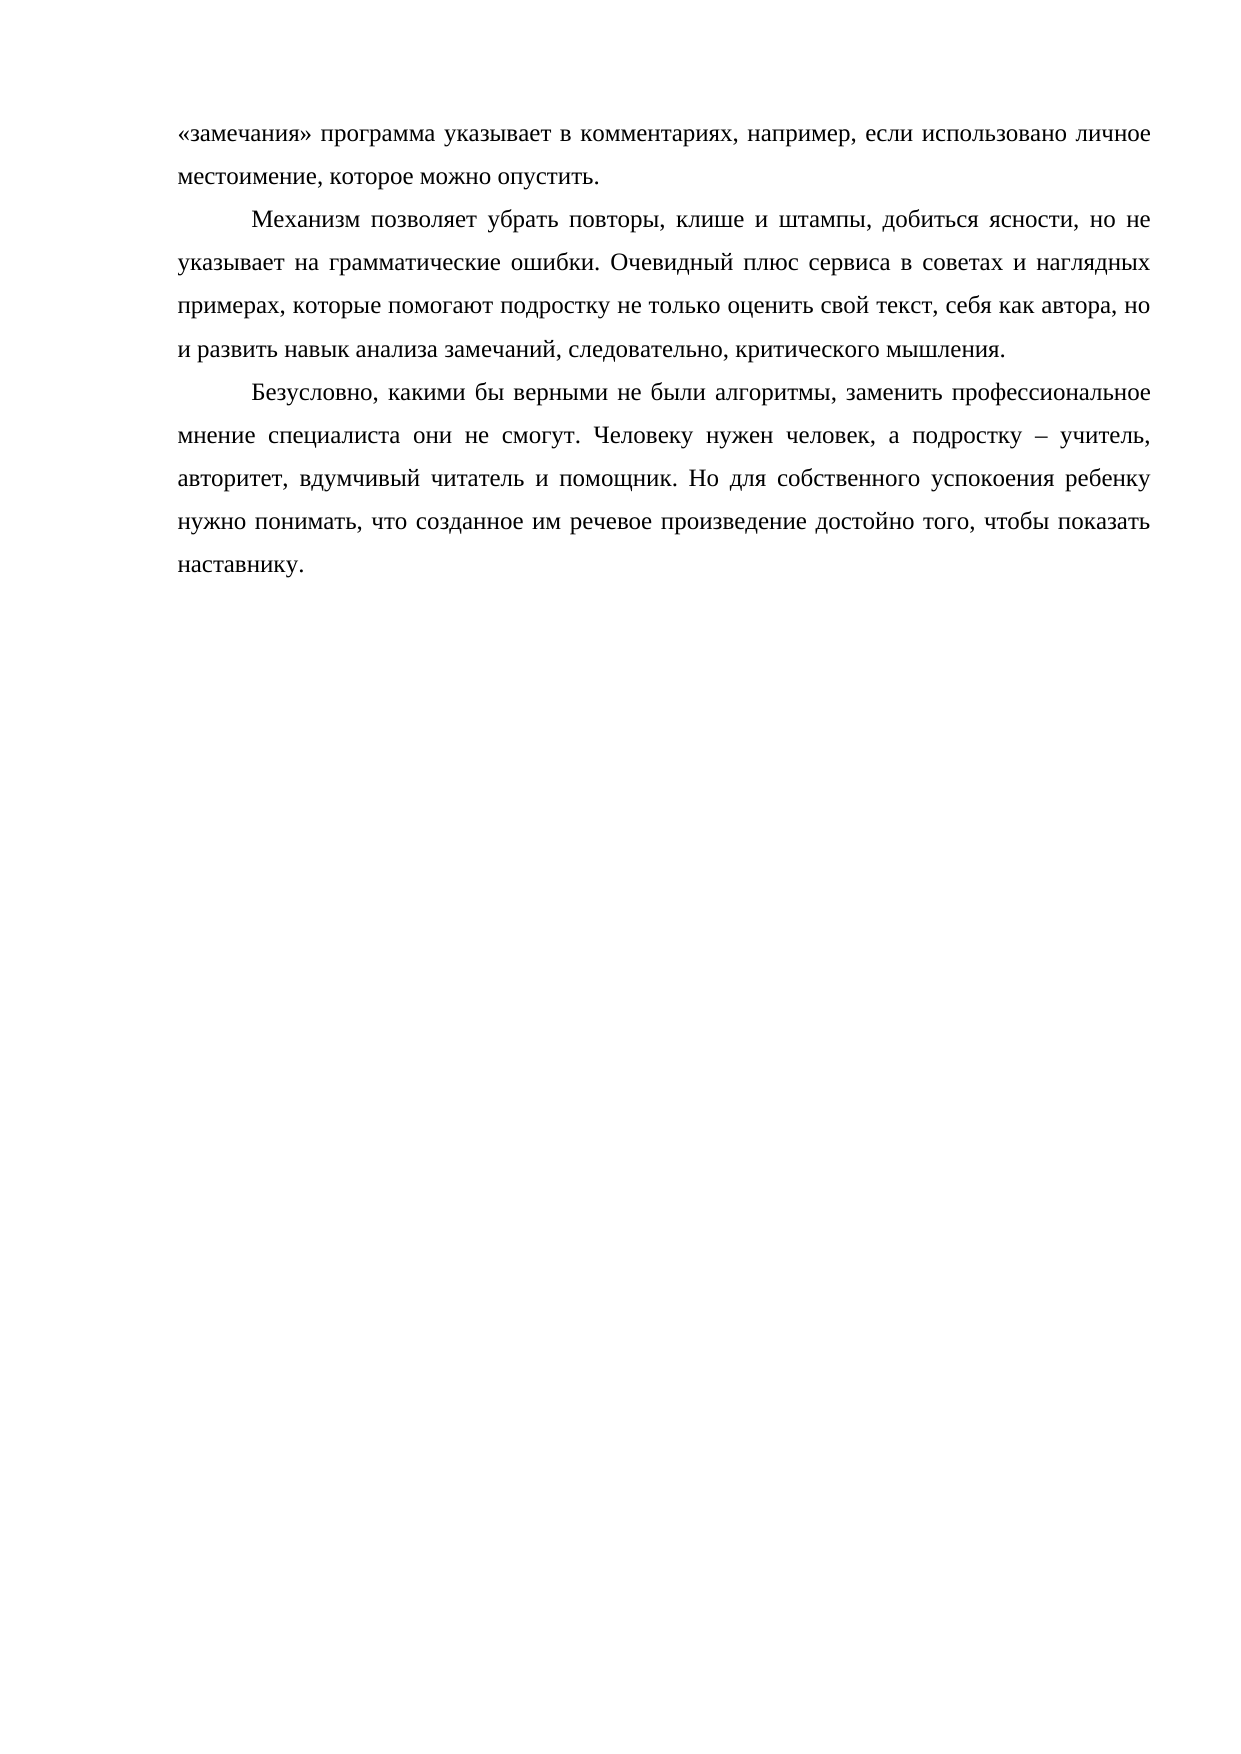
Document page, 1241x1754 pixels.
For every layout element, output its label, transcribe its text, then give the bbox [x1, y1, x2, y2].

subtitle Безусловно, какими бы верными не были алгоритмы, заменить профессиональное мнение специалиста они не смогут. Человеку нужен человек, а подростку – учитель, авторитет, вдумчивый читатель и помощник. Но для собственного успокоения ребенку нужно понимать, что созданное им речевое произведение достойно того, чтобы показать наставнику. [177, 377, 1152, 578]
subtitle Механизм позволяет убрать повторы, клише и штампы, добиться ясности, но не указывает на грамматические ошибки. Очевидный плюс сервиса в советах и наглядных примерах, которые помогают подростку не только оценить свой текст, себя как автора, но и развить навык анализа замечаний, следовательно, критического мышления. [177, 204, 1152, 362]
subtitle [177, 118, 1152, 190]
